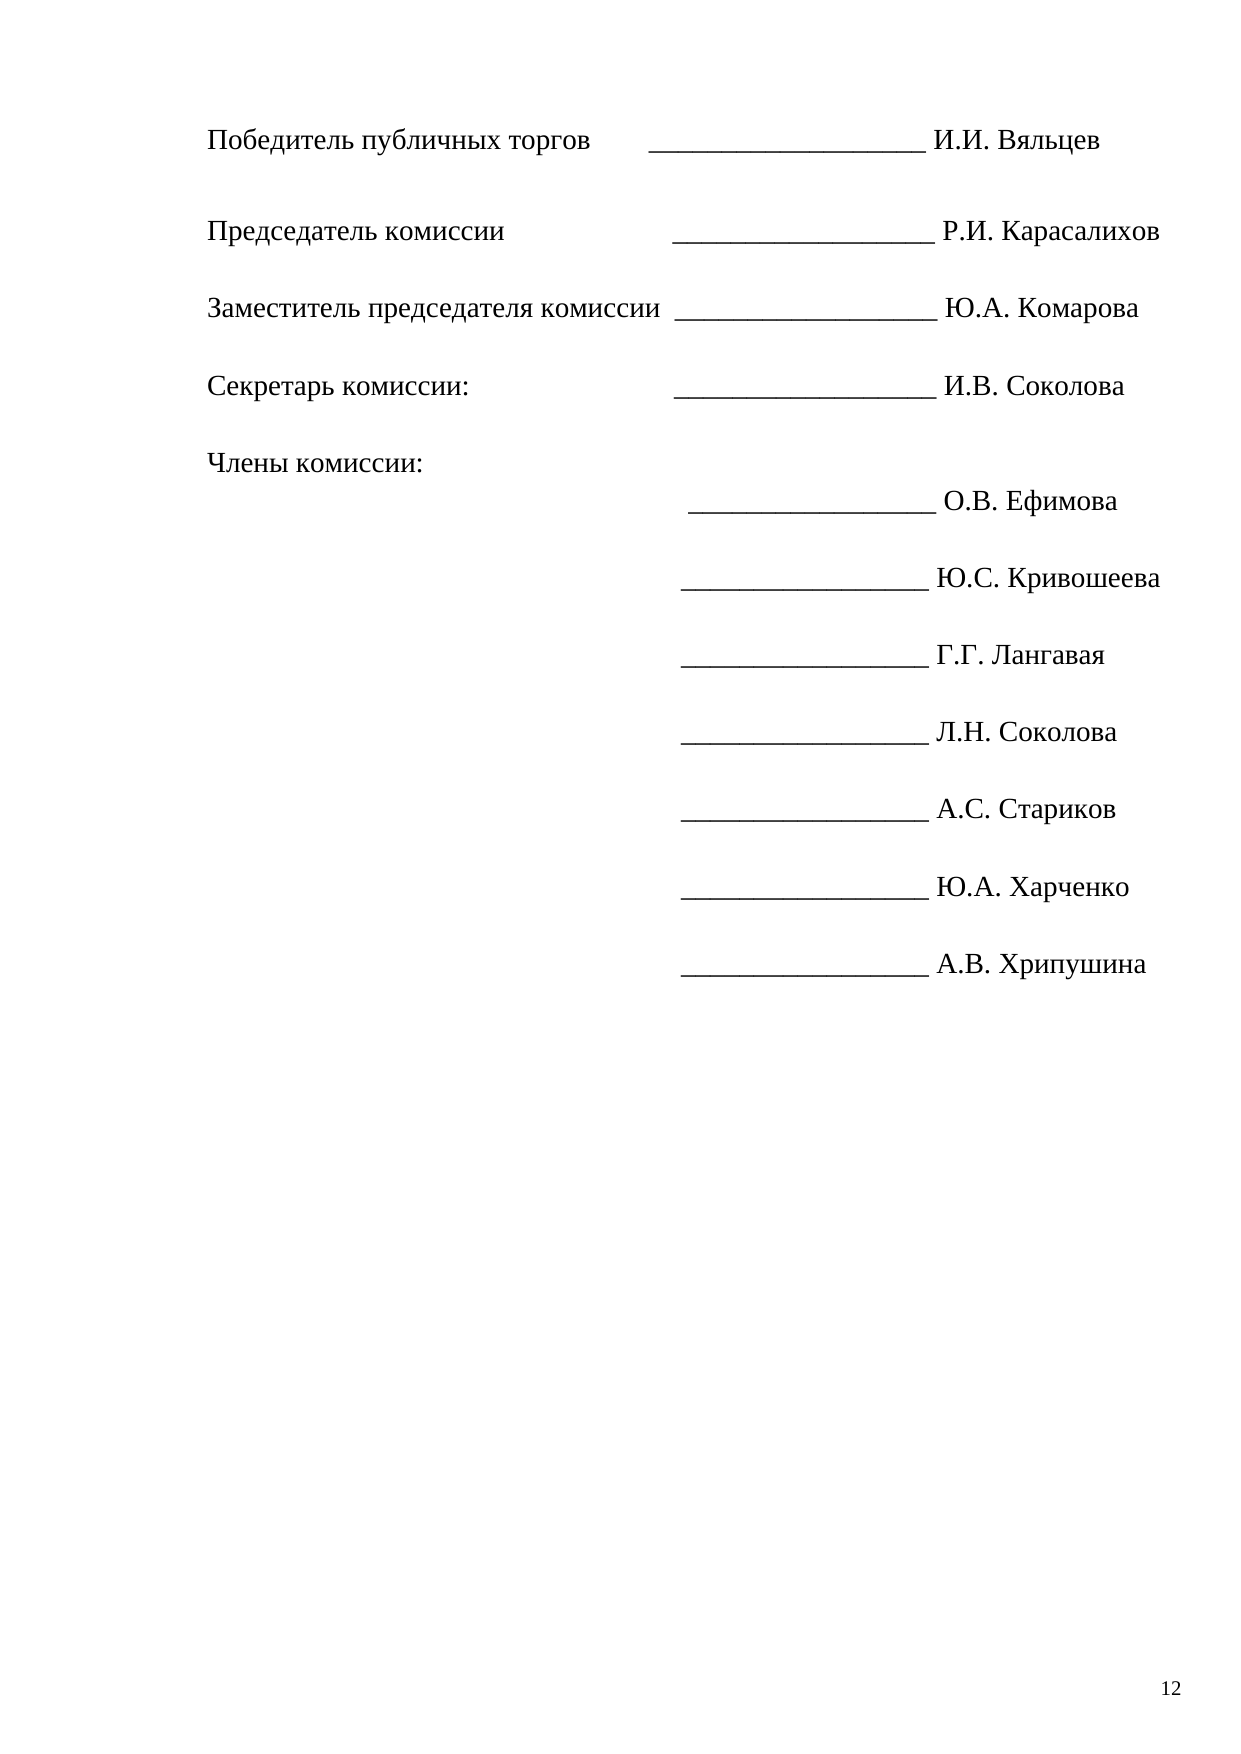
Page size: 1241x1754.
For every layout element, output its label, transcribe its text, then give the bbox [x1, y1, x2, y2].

text _________________ Г.Г. Лангавая [207, 637, 1181, 671]
text _________________ Л.Н. Соколова [207, 714, 1181, 748]
text Председатель комиссии __________________ Р.И. Карасалихов [207, 213, 1181, 247]
text _________________ А.В. Хрипушина [207, 946, 1181, 979]
text Заместитель председателя комиссии __________________ Ю.А. Комарова [207, 291, 1181, 324]
text Члены комиссии: [207, 445, 1181, 478]
text _________________ А.С. Стариков [207, 792, 1181, 825]
text _________________ О.В. Ефимова [207, 483, 1181, 517]
text Победитель публичных торгов ___________________ И.И. Вяльцев [207, 122, 1181, 156]
text Секретарь комиссии: __________________ И.В. Соколова [207, 368, 1181, 401]
text _________________ Ю.А. Харченко [207, 869, 1181, 902]
text _________________ Ю.С. Кривошеева [207, 560, 1181, 594]
